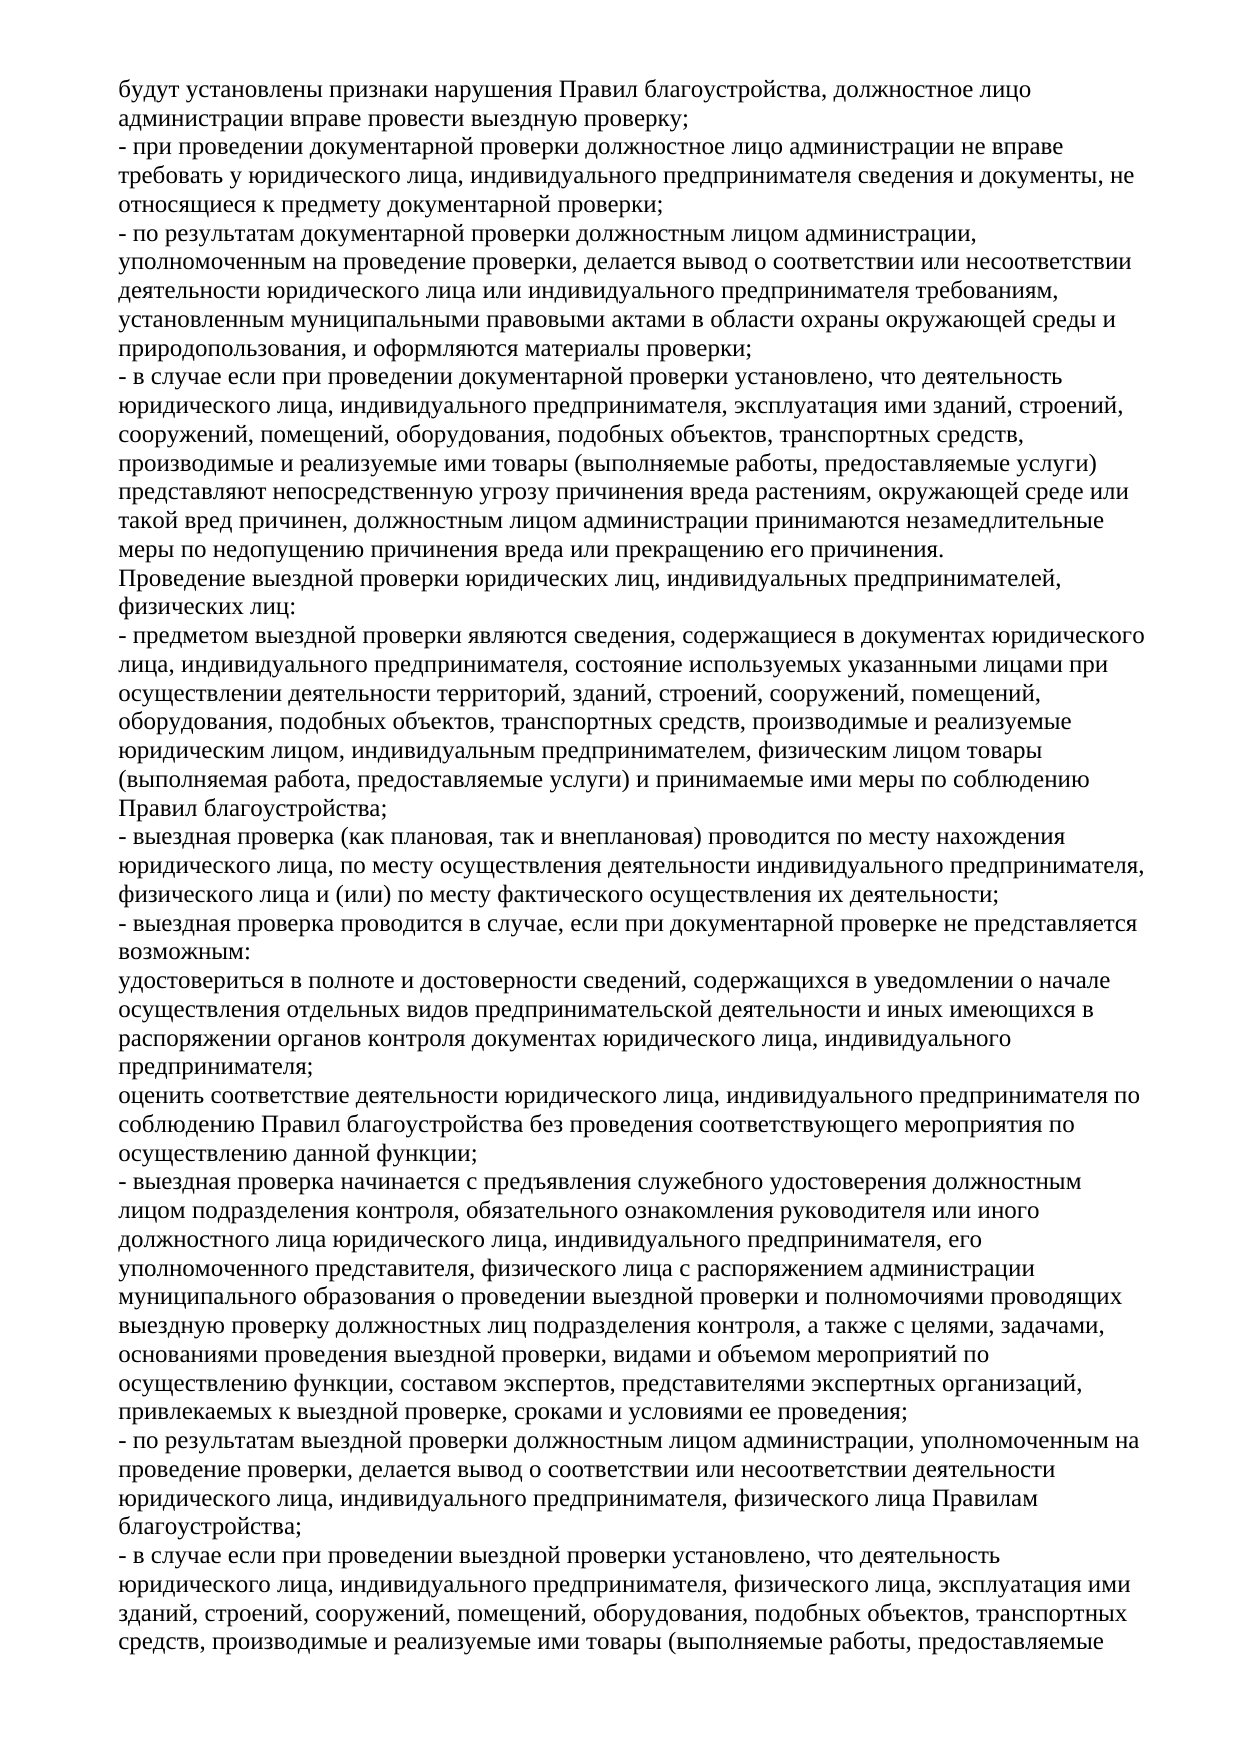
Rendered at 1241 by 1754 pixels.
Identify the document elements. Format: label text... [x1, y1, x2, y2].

text Проведение выездной проверки юридических лиц, индивидуальных предпринимателей, физических лиц: [118, 563, 1152, 620]
text - выездная проверка проводится в случае, если при документарной проверке не представляется возможным: [118, 908, 1152, 965]
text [118, 74, 1152, 131]
text оценить соответствие деятельности юридического лица, индивидуального предпринимателя по соблюдению Правил благоустройства без проведения соответствующего мероприятия по осуществлению данной функции; [118, 1080, 1152, 1166]
text - предметом выездной проверки являются сведения, содержащиеся в документах юридического лица, индивидуального предпринимателя, состояние используемых указанными лицами при осуществлении деятельности территорий, зданий, строений, сооружений, помещений, оборудования, подобных объектов, транспортных средств, производимые и реализуемые юридическим лицом, индивидуальным предпринимателем, физическим лицом товары (выполняемая работа, предоставляемые услуги) и принимаемые ими меры по соблюдению Правил благоустройства; [118, 620, 1152, 821]
text - по результатам выездной проверки должностным лицом администрации, уполномоченным на проведение проверки, делается вывод о соответствии или несоответствии деятельности юридического лица, индивидуального предпринимателя, физического лица Правилам благоустройства; [118, 1425, 1152, 1540]
text - в случае если при проведении документарной проверки установлено, что деятельность юридического лица, индивидуального предпринимателя, эксплуатация ими зданий, строений, сооружений, помещений, оборудования, подобных объектов, транспортных средств, производимые и реализуемые ими товары (выполняемые работы, предоставляемые услуги) представляют непосредственную угрозу причинения вреда растениям, окружающей среде или такой вред причинен, должностным лицом администрации принимаются незамедлительные меры по недопущению причинения вреда или прекращению его причинения. [118, 361, 1152, 563]
text удостовериться в полноте и достоверности сведений, содержащихся в уведомлении о начале осуществления отдельных видов предпринимательской деятельности и иных имеющихся в распоряжении органов контроля документах юридического лица, индивидуального предпринимателя; [118, 965, 1152, 1080]
text - по результатам документарной проверки должностным лицом администрации, уполномоченным на проведение проверки, делается вывод о соответствии или несоответствии деятельности юридического лица или индивидуального предпринимателя требованиям, установленным муниципальными правовыми актами в области охраны окружающей среды и природопользования, и оформляются материалы проверки; [118, 218, 1152, 361]
text - при проведении документарной проверки должностное лицо администрации не вправе требовать у юридического лица, индивидуального предпринимателя сведения и документы, не относящиеся к предмету документарной проверки; [118, 131, 1152, 218]
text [118, 1540, 1152, 1655]
text - выездная проверка начинается с предъявления служебного удостоверения должностным лицом подразделения контроля, обязательного ознакомления руководителя или иного должностного лица юридического лица, индивидуального предпринимателя, его уполномоченного представителя, физического лица с распоряжением администрации муниципального образования о проведении выездной проверки и полномочиями проводящих выездную проверку должностных лиц подразделения контроля, а также с целями, задачами, основаниями проведения выездной проверки, видами и объемом мероприятий по осуществлению функции, составом экспертов, представителями экспертных организаций, привлекаемых к выездной проверке, сроками и условиями ее проведения; [118, 1166, 1152, 1425]
text - выездная проверка (как плановая, так и внеплановая) проводится по месту нахождения юридического лица, по месту осуществления деятельности индивидуального предпринимателя, физического лица и (или) по месту фактического осуществления их деятельности; [118, 821, 1152, 908]
